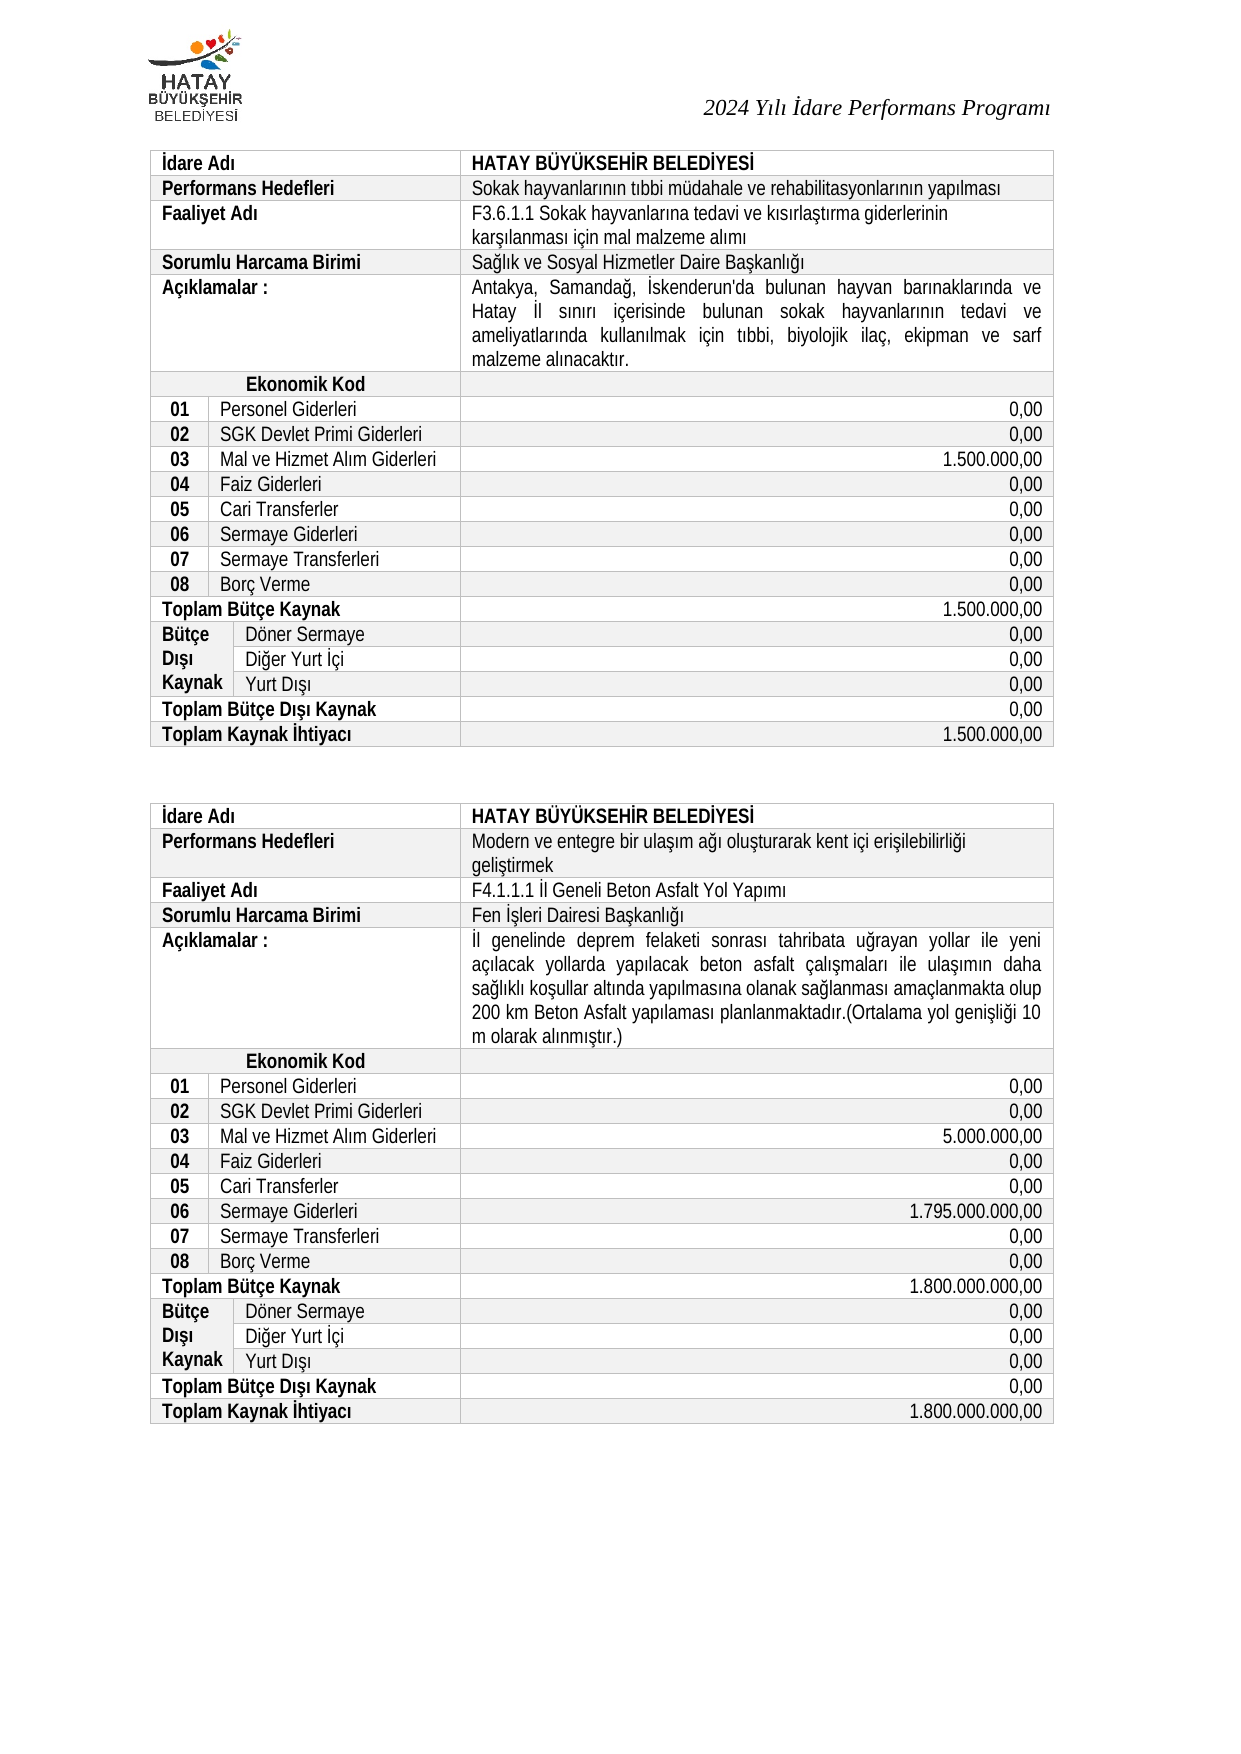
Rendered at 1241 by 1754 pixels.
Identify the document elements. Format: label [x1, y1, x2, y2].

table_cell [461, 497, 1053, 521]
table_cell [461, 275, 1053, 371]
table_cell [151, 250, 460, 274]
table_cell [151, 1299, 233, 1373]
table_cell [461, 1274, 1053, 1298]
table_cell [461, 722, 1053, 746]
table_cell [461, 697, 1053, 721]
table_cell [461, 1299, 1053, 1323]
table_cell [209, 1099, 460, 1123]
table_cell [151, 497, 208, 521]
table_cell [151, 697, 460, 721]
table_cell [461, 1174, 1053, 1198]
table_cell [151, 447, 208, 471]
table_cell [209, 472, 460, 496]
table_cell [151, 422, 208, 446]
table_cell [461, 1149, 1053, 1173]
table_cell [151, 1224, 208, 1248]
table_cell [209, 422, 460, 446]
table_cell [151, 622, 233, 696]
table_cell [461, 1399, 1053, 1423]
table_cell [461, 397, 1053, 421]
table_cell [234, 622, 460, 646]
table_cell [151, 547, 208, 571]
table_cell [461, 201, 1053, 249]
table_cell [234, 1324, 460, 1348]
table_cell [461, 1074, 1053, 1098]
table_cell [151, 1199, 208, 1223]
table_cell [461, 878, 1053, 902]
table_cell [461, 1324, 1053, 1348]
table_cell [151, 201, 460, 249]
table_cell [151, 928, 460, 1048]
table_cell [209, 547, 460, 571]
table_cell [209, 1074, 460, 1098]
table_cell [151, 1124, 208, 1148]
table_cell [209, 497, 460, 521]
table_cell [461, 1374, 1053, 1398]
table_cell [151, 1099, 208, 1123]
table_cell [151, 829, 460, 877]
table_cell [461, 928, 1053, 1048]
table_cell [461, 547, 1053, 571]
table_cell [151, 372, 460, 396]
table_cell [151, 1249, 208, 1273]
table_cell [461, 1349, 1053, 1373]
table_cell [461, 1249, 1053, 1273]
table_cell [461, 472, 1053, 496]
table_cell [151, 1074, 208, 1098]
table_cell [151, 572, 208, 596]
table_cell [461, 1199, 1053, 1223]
picture [142, 24, 246, 127]
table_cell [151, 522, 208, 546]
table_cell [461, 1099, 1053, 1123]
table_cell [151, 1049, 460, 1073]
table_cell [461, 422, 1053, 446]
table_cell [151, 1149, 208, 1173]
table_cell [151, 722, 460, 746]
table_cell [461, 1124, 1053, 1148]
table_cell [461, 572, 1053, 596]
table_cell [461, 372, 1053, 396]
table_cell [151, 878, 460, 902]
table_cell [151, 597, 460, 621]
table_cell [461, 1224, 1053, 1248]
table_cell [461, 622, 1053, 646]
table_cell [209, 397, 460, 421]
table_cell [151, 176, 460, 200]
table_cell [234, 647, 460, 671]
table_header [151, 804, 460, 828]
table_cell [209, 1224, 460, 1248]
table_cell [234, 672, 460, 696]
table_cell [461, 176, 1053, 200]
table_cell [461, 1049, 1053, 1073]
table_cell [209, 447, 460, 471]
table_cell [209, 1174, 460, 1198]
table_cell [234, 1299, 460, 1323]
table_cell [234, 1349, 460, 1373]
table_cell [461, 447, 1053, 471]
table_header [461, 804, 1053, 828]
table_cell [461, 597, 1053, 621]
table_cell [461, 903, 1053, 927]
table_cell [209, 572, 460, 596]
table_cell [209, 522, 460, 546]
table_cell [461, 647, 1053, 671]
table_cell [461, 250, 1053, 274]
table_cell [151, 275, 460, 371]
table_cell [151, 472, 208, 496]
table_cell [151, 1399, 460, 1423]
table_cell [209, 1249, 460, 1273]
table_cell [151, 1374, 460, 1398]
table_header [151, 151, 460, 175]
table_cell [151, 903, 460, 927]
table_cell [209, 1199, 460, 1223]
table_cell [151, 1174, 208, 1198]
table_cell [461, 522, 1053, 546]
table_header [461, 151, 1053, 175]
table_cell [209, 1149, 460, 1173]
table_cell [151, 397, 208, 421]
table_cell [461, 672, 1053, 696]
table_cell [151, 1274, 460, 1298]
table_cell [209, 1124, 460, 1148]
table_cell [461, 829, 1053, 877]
